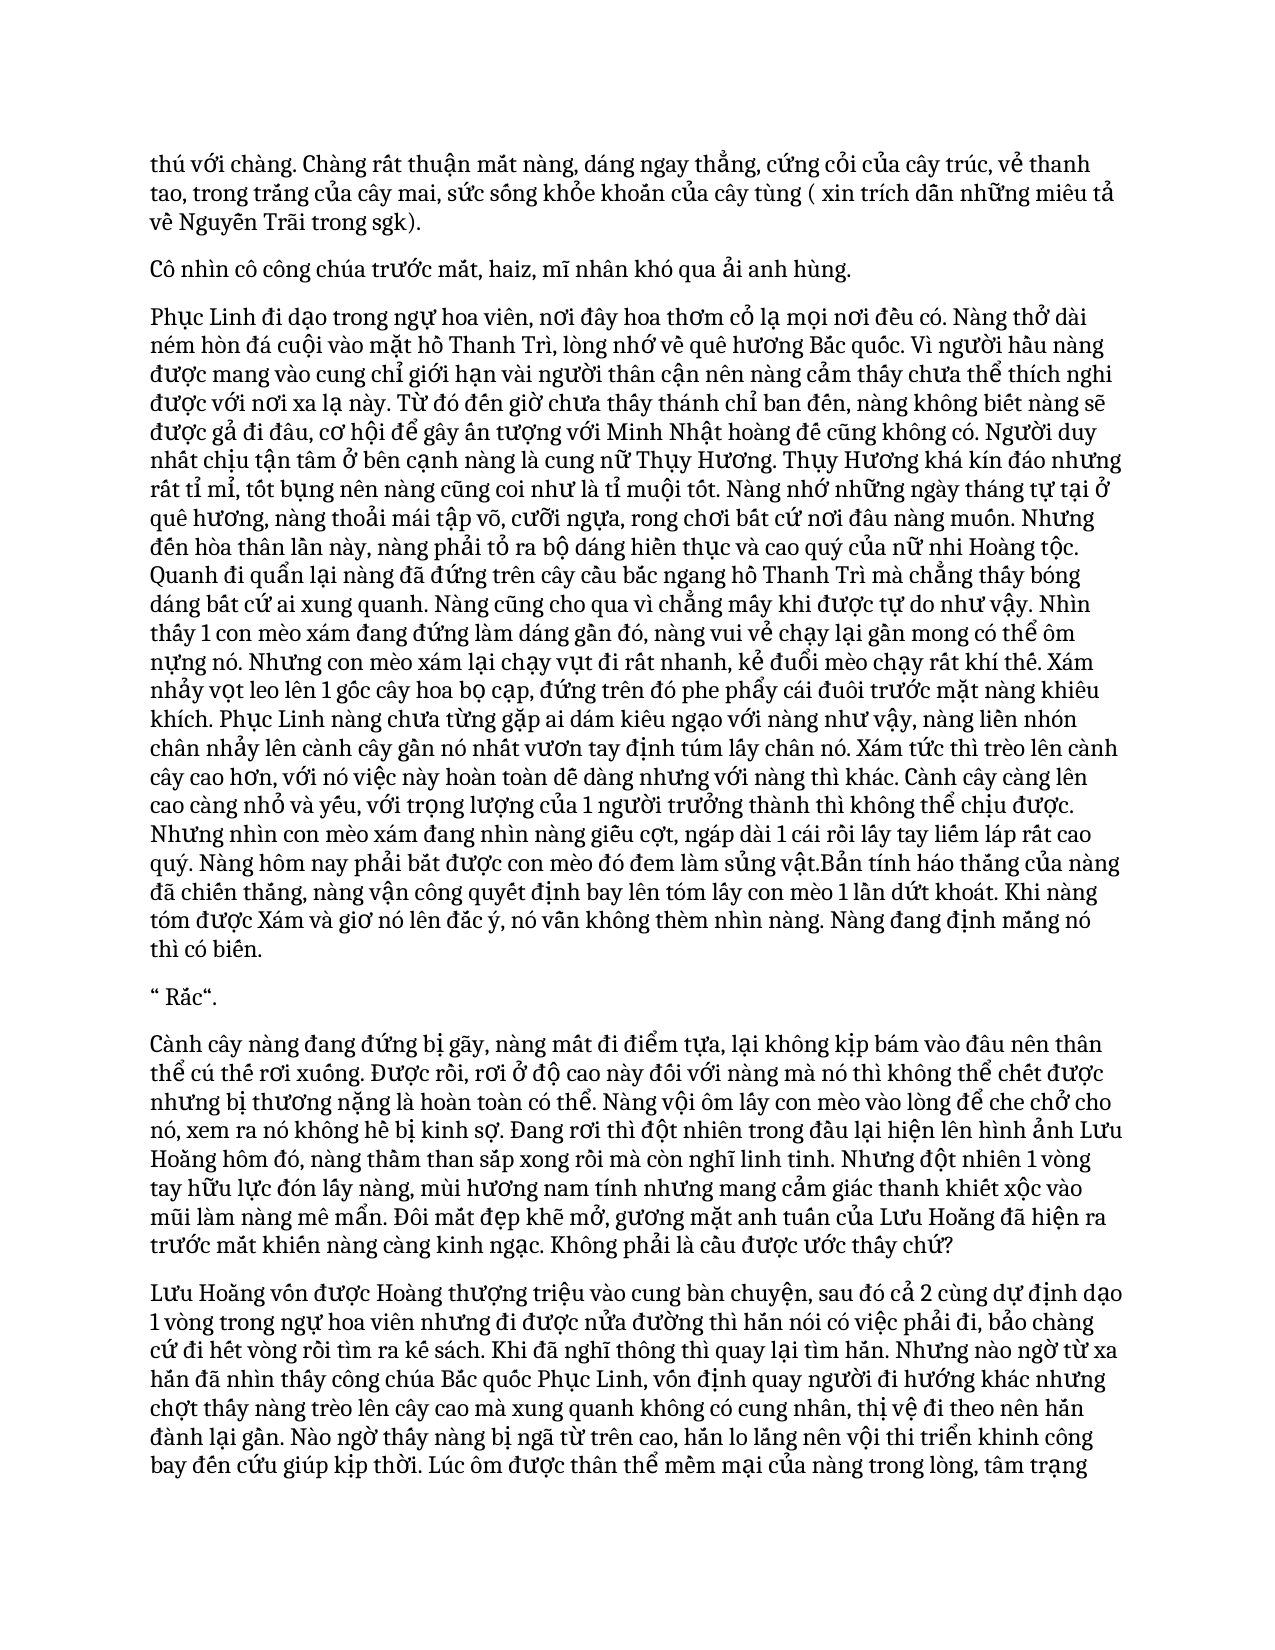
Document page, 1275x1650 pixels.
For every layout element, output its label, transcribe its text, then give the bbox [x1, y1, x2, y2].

text Cô nhìn cô công chúa trước mắt, haiz, mĩ nhân khó qua ải anh hùng. [150, 255, 1125, 284]
text Phục Linh đi dạo trong ngự hoa viên, nơi đây hoa thơm cỏ lạ mọi nơi đều có. Nàng thở dài ném hòn đá cuội vào mặt hồ Thanh Trì, lòng nhớ về quê hương Bắc quốc. Vì người hầu nàng được mang vào cung chỉ giới hạn vài người thân cận nên nàng cảm thấy chưa thể thích nghi được với nơi xa lạ này. Từ đó đến giờ chưa thấy thánh chỉ ban đến, nàng không biết nàng sẽ được gả đi đâu, cơ hội để gây ấn tượng với Minh Nhật hoàng đế cũng không có. Người duy nhất chịu tận tâm ở bên cạnh nàng là cung nữ Thụy Hương. Thụy Hương khá kín đáo nhưng rất tỉ mỉ, tốt bụng nên nàng cũng coi như là tỉ muội tốt. Nàng nhớ những ngày tháng tự tại ở quê hương, nàng thoải mái tập võ, cưỡi ngựa, rong chơi bất cứ nơi đâu nàng muốn. Nhưng đến hòa thân lần này, nàng phải tỏ ra bộ dáng hiền thục và cao quý của nữ nhi Hoàng tộc. Quanh đi quẩn lại nàng đã đứng trên cây cầu bắc ngang hồ Thanh Trì mà chẳng thấy bóng dáng bất cứ ai xung quanh. Nàng cũng cho qua vì chẳng mấy khi được tự do như vậy. Nhìn thấy 1 con mèo xám đang đứng làm dáng gần đó, nàng vui vẻ chạy lại gần mong có thể ôm nựng nó. Nhưng con mèo xám lại chạy vụt đi rất nhanh, kẻ đuổi mèo chạy rất khí thế. Xám nhảy vọt leo lên 1 gốc cây hoa bọ cạp, đứng trên đó phe phẩy cái đuôi trước mặt nàng khiêu khích. Phục Linh nàng chưa từng gặp ai dám kiêu ngạo với nàng như vậy, nàng liền nhón chân nhảy lên cành cây gần nó nhất vươn tay định túm lấy chân nó. Xám tức thì trèo lên cành cây cao hơn, với nó việc này hoàn toàn dễ dàng nhưng với nàng thì khác. Cành cây càng lên cao càng nhỏ và yếu, với trọng lượng của 1 người trưởng thành thì không thể chịu được. Nhưng nhìn con mèo xám đang nhìn nàng giễu cợt, ngáp dài 1 cái rồi lấy tay liếm láp rất cao quý. Nàng hôm nay phải bắt được con mèo đó đem làm sủng vật.Bản tính háo thắng của nàng đã chiến thắng, nàng vận công quyết định bay lên tóm lấy con mèo 1 lần dứt khoát. Khi nàng tóm được Xám và giơ nó lên đắc ý, nó vẫn không thèm nhìn nàng. Nàng đang định mắng nó thì có biến. [150, 302, 1125, 964]
text “ Rắc“. [150, 982, 1125, 1011]
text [150, 1279, 1125, 1480]
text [150, 150, 1125, 236]
text Cành cây nàng đang đứng bị gãy, nàng mất đi điểm tựa, lại không kịp bám vào đâu nên thân thể cú thế rơi xuống. Được rồi, rơi ở độ cao này đối với nàng mà nó thì không thể chết được nhưng bị thương nặng là hoàn toàn có thể. Nàng vội ôm lấy con mèo vào lòng để che chở cho nó, xem ra nó không hề bị kinh sợ. Đang rơi thì đột nhiên trong đầu lại hiện lên hình ảnh Lưu Hoằng hôm đó, nàng thầm than sắp xong rồi mà còn nghĩ linh tinh. Nhưng đột nhiên 1 vòng tay hữu lực đón lấy nàng, mùi hương nam tính nhưng mang cảm giác thanh khiết xộc vào mũi làm nàng mê mẩn. Đôi mắt đẹp khẽ mở, gương mặt anh tuấn của Lưu Hoằng đã hiện ra trước mắt khiến nàng càng kinh ngạc. Không phải là cầu được ước thấy chứ? [150, 1030, 1125, 1260]
